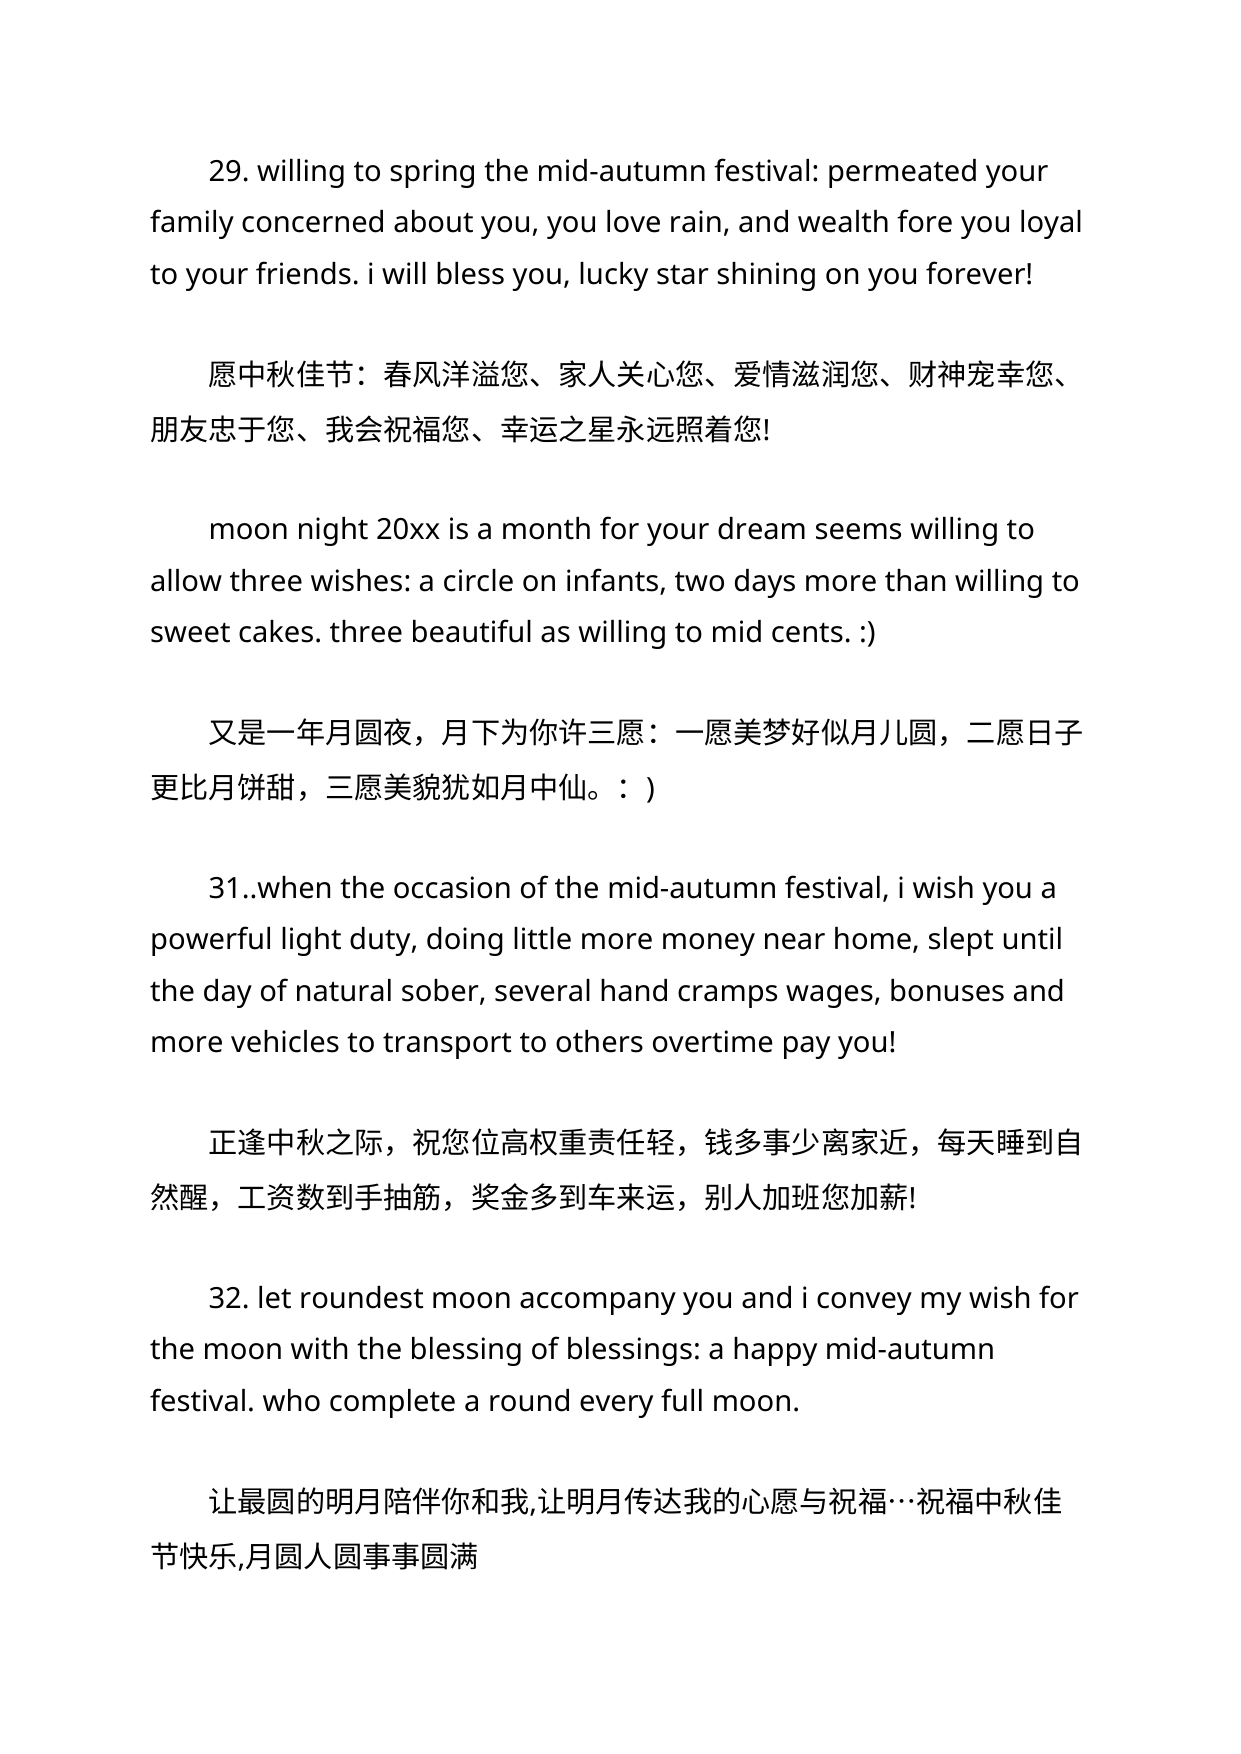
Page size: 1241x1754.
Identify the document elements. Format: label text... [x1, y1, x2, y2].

text 正逢中秋之际，祝您位高权重责任轻，钱多事少离家近，每天睡到自然醒，工资数到手抽筋，奖金多到车来运，别人加班您加薪! [150, 1120, 1090, 1217]
text 29. willing to spring the mid-autumn festival: permeated your family concerned about you, you love rain, and wealth fore you loyal to your friends. i will bless you, lucky star shining on you forever! [150, 150, 1090, 293]
text 又是一年月圆夜，月下为你许三愿：一愿美梦好似月儿圆，二愿日子更比月饼甜，三愿美貌犹如月中仙。：) [150, 710, 1090, 807]
text 31..when the occasion of the mid-autumn festival, i wish you a powerful light duty, doing little more money near home, slept until the day of natural sober, several hand cramps wages, bonuses and more vehicles to transport to others overtime pay you! [150, 867, 1090, 1061]
text moon night 20xx is a month for your dream seems willing to allow three wishes: a circle on infants, two days more than willing to sweet cakes. three beautiful as willing to mid cents. :) [150, 508, 1090, 651]
text 让最圆的明月陪伴你和我,让明月传达我的心愿与祝福…祝福中秋佳节快乐,月圆人圆事事圆满 [150, 1478, 1090, 1576]
text 愿中秋佳节：春风洋溢您、家人关心您、爱情滋润您、财神宠幸您、朋友忠于您、我会祝福您、幸运之星永远照着您! [150, 352, 1090, 449]
text 32. let roundest moon accompany you and i convey my wish for the moon with the blessing of blessings: a happy mid-autumn festival. who complete a round every full moon. [150, 1277, 1090, 1420]
